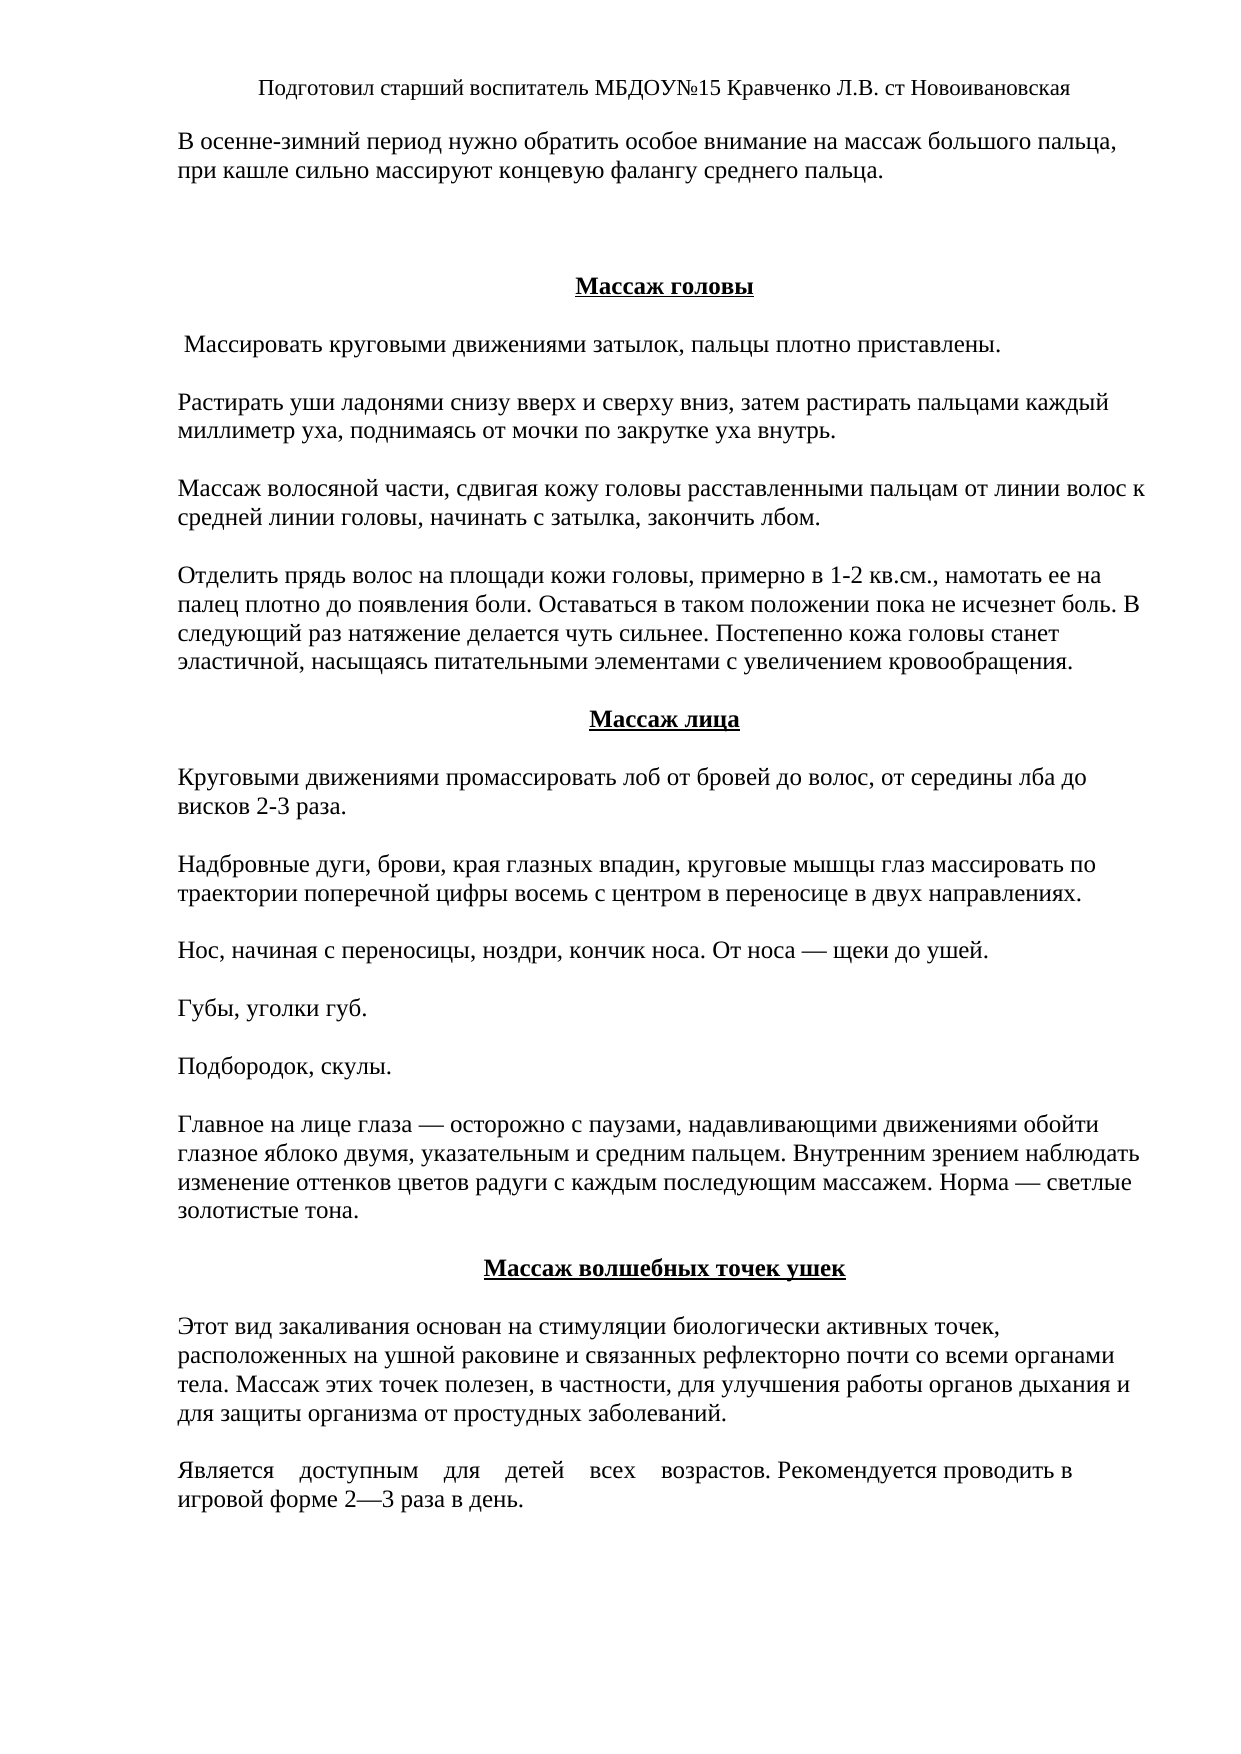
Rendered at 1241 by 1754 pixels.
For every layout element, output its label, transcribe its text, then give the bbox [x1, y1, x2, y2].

text Круговыми движениями промассировать лоб от бровей до волос, от середины лба до висков 2-3 раза. [177, 762, 1152, 820]
text Массировать круговыми движениями затылок, пальцы плотно приставлены. [177, 329, 1152, 358]
text Растирать уши ладонями снизу вверх и сверху вниз, затем растирать пальцами каждый миллиметр уха, поднимаясь от мочки по закрутке уха внутрь. [177, 387, 1152, 444]
text Массаж головы [177, 271, 1152, 300]
text Массаж лица [177, 704, 1152, 733]
text Отделить прядь волос на площади кожи головы, примерно в 1-2 кв.см., намотать ее на палец плотно до появления боли. Оставаться в таком положении пока не исчезнет боль. В следующий раз натяжение делается чуть сильнее. Постепенно кожа головы станет эластичной, насыщаясь питательными элементами с увеличением кровообращения. [177, 560, 1152, 675]
text Подбородок, скулы. [177, 1051, 1152, 1080]
text Этот вид закаливания основан на стимуляции биологически активных точек, расположенных на ушной раковине и связанных рефлекторно почти со всеми органами тела. Массаж этих точек полезен, в частности, для улучшения работы органов дыхания и для защиты организма от простудных заболеваний. [177, 1311, 1152, 1426]
text В осенне-зимний период нужно обратить особое внимание на массаж большого пальца, при кашле сильно массируют концевую фалангу среднего пальца. [177, 126, 1152, 184]
text Главное на лице глаза — осторожно с паузами, надавливающими движениями обойти глазное яблоко двумя, указательным и средним пальцем. Внутренним зрением наблюдать изменение оттенков цветов радуги с каждым последующим массажем. Норма — светлые золотистые тона. [177, 1109, 1152, 1224]
text Массаж волосяной части, сдвигая кожу головы расставленными пальцам от линии волос к средней линии головы, начинать с затылка, закончить лбом. [177, 473, 1152, 531]
text Массаж волшебных точек ушек [177, 1253, 1152, 1282]
text Является доступным для детей всех возрастов. Рекомендуется проводить в игровой форме 2—3 раза в день. [177, 1456, 1152, 1513]
text Губы, уголки губ. [177, 993, 1152, 1022]
text Нос, начиная с переносицы, ноздри, кончик носа. От носа — щеки до ушей. [177, 936, 1152, 964]
text Надбровные дуги, брови, края глазных впадин, круговые мышцы глаз массировать по траектории поперечной цифры восемь с центром в переносице в двух направлениях. [177, 849, 1152, 906]
